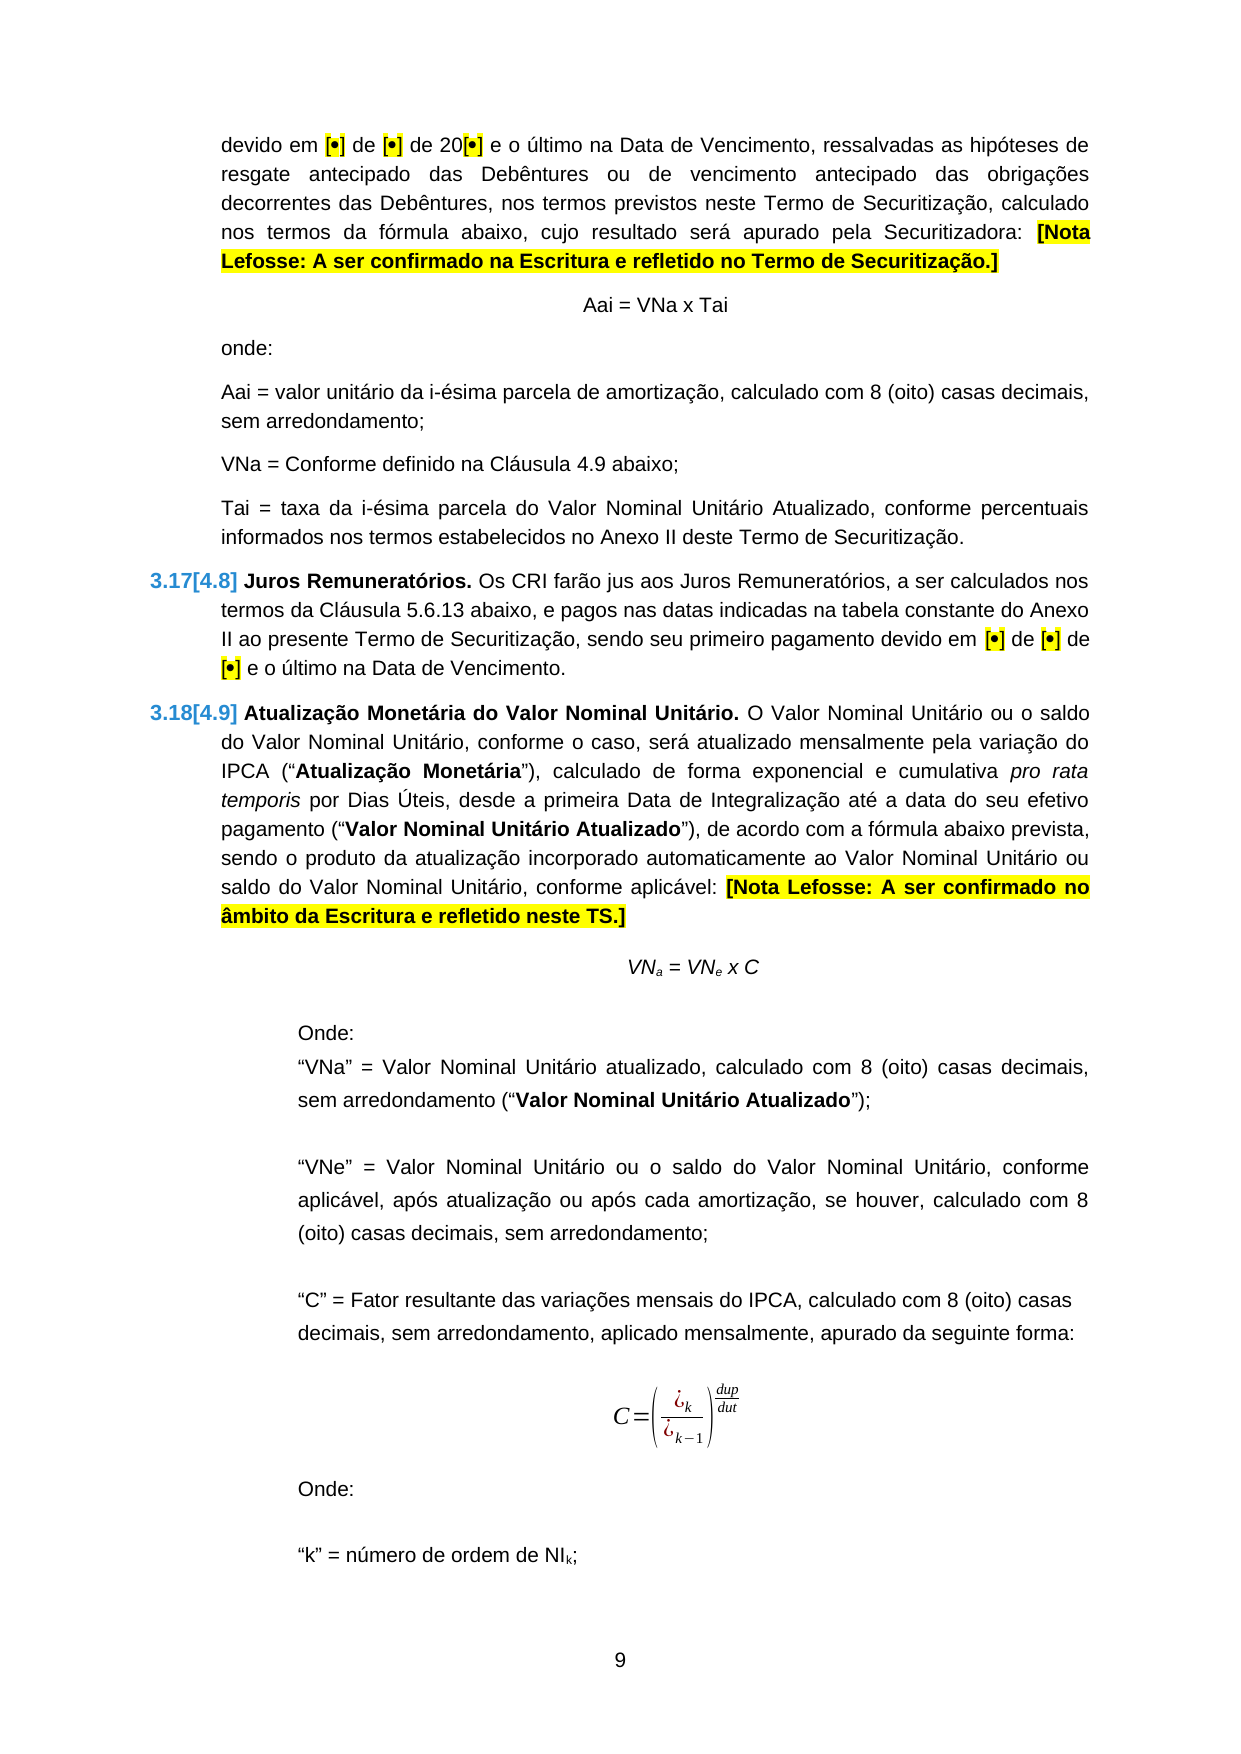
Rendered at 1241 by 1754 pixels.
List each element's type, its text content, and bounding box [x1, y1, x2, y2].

text “k” = número de ordem de NIk; [298, 1536, 1090, 1569]
text “VNe” = Valor Nominal Unitário ou o saldo do Valor Nominal Unitário, conforme aplicável, após atualização ou após cada amortização, se houver, calculado com 8 (oito) casas decimais, sem arredondamento; [298, 1147, 1090, 1247]
list onde: [221, 336, 1090, 360]
list Aai = valor unitário da i-ésima parcela de amortização, calculado com 8 (oito) casas decimais, sem arredondamento; [221, 379, 1090, 432]
list Aai = VNa x Tai [221, 292, 1090, 316]
text “C” = Fator resultante das variações mensais do IPCA, calculado com 8 (oito) casas decimais, sem arredondamento, aplicado mensalmente, apurado da seguinte forma: [298, 1281, 1090, 1347]
list Tai = taxa da i-ésima parcela do Valor Nominal Unitário Atualizado, conforme percentuais informados nos termos estabelecidos no Anexo II deste Termo de Securitização. [221, 496, 1090, 548]
text VNa = VNe x C [298, 947, 1090, 981]
text Atualização Monetária do Valor Nominal Unitário. O Valor Nominal Unitário ou o saldo do Valor Nominal Unitário, conforme o caso, será atualizado mensalmente pela variação do IPCA (“Atualização Monetária”), calculado de forma exponencial e cumulativa pro rata temporis por Dias Úteis, desde a primeira Data de Integralização até a data do seu efetivo pagamento (“Valor Nominal Unitário Atualizado”), de acordo com a fórmula abaixo prevista, sendo o produto da atualização incorporado automaticamente ao Valor Nominal Unitário ou saldo do Valor Nominal Unitário, conforme aplicável: [Nota Lefosse: A ser confirmado no âmbito da Escritura e refletido neste TS.] [150, 700, 1090, 928]
text Onde: [298, 1014, 1090, 1047]
text “VNa” = Valor Nominal Unitário atualizado, calculado com 8 (oito) casas decimais, sem arredondamento (“Valor Nominal Unitário Atualizado”); [298, 1047, 1090, 1114]
list VNa = Conforme definido na Cláusula 4.9 abaixo; [221, 452, 1090, 476]
text Juros Remuneratórios. Os CRI farão jus aos Juros Remuneratórios, a ser calculados nos termos da Cláusula 5.6.13 abaixo, e pagos nas datas indicadas na tabela constante do Anexo II ao presente Termo de Securitização, sendo seu primeiro pagamento devido em [] de [] de [] e o último na Data de Vencimento. [150, 568, 1090, 680]
text Onde: [298, 1469, 1090, 1503]
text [150, 133, 1090, 273]
